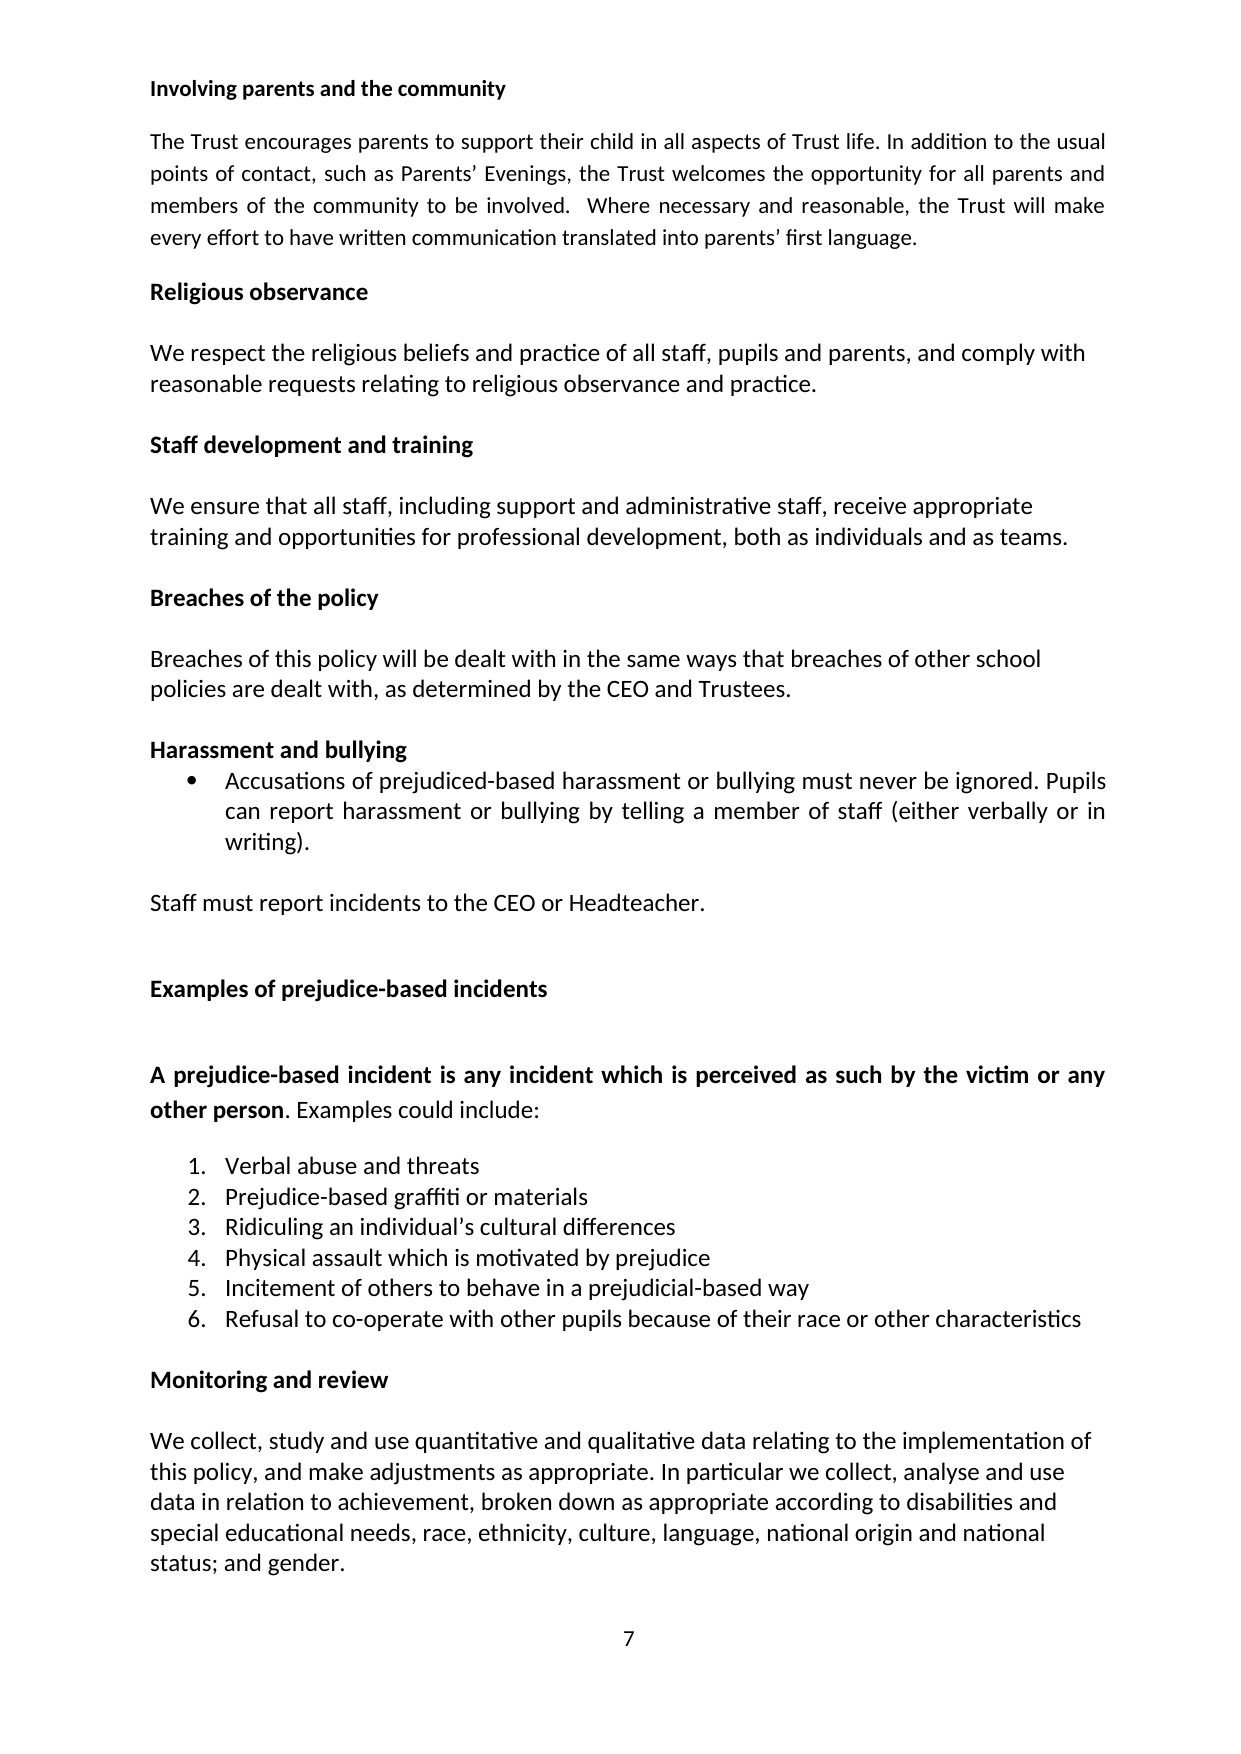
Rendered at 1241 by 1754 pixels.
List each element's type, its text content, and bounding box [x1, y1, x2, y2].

subtitle Harassment and bullying [150, 734, 1107, 765]
text Breaches of the policy [150, 582, 1107, 612]
text Staff development and training [150, 429, 1107, 459]
list Refusal to co-operate with other pupils because of their race or other characteristics [187, 1303, 1107, 1333]
text Breaches of this policy will be dealt with in the same ways that breaches of other school policies are dealt with, as determined by the CEO and Trustees. [150, 643, 1107, 704]
text Religious observance [150, 276, 1107, 307]
list Ridiculing an individual’s cultural differences [187, 1211, 1107, 1242]
list Incitement of others to behave in a prejudicial-based way [187, 1272, 1107, 1303]
text We collect, study and use quantitative and qualitative data relating to the implementation of this policy, and make adjustments as appropriate. In particular we collect, analyse and use data in relation to achievement, broken down as appropriate according to disabilities and special educational needs, race, ethnicity, culture, language, national origin and national status; and gender. [150, 1425, 1107, 1578]
list Physical assault which is motivated by prejudice [187, 1242, 1107, 1272]
list Verbal abuse and threats [187, 1150, 1107, 1181]
text Monitoring and review [150, 1364, 1107, 1394]
text The Trust encourages parents to support their child in all aspects of Trust life. In addition to the usual points of contact, such as Parents’ Evenings, the Trust welcomes the opportunity for all parents and members of the community to be involved. Where necessary and reasonable, the Trust will make every effort to have written communication translated into parents’ first language. [150, 127, 1107, 251]
text We respect the religious beliefs and practice of all staff, pupils and parents, and comply with reasonable requests relating to religious observance and practice. [150, 337, 1107, 398]
text Staff must report incidents to the CEO or Headteacher. [150, 887, 1107, 917]
text We ensure that all staff, including support and administrative staff, receive appropriate training and opportunities for professional development, both as individuals and as teams. [150, 490, 1107, 551]
list Prejudice-based graffiti or materials [187, 1181, 1107, 1211]
text Involving parents and the community [150, 74, 1107, 102]
text A prejudice-based incident is any incident which is perceived as such by the victim or any other person. Examples could include: [150, 1059, 1107, 1125]
subtitle Examples of prejudice-based incidents [150, 973, 1107, 1004]
list Accusations of prejudiced-based harassment or bullying must never be ignored. Pupils can report harassment or bullying by telling a member of staff (either verbally or in writing). [187, 765, 1107, 856]
